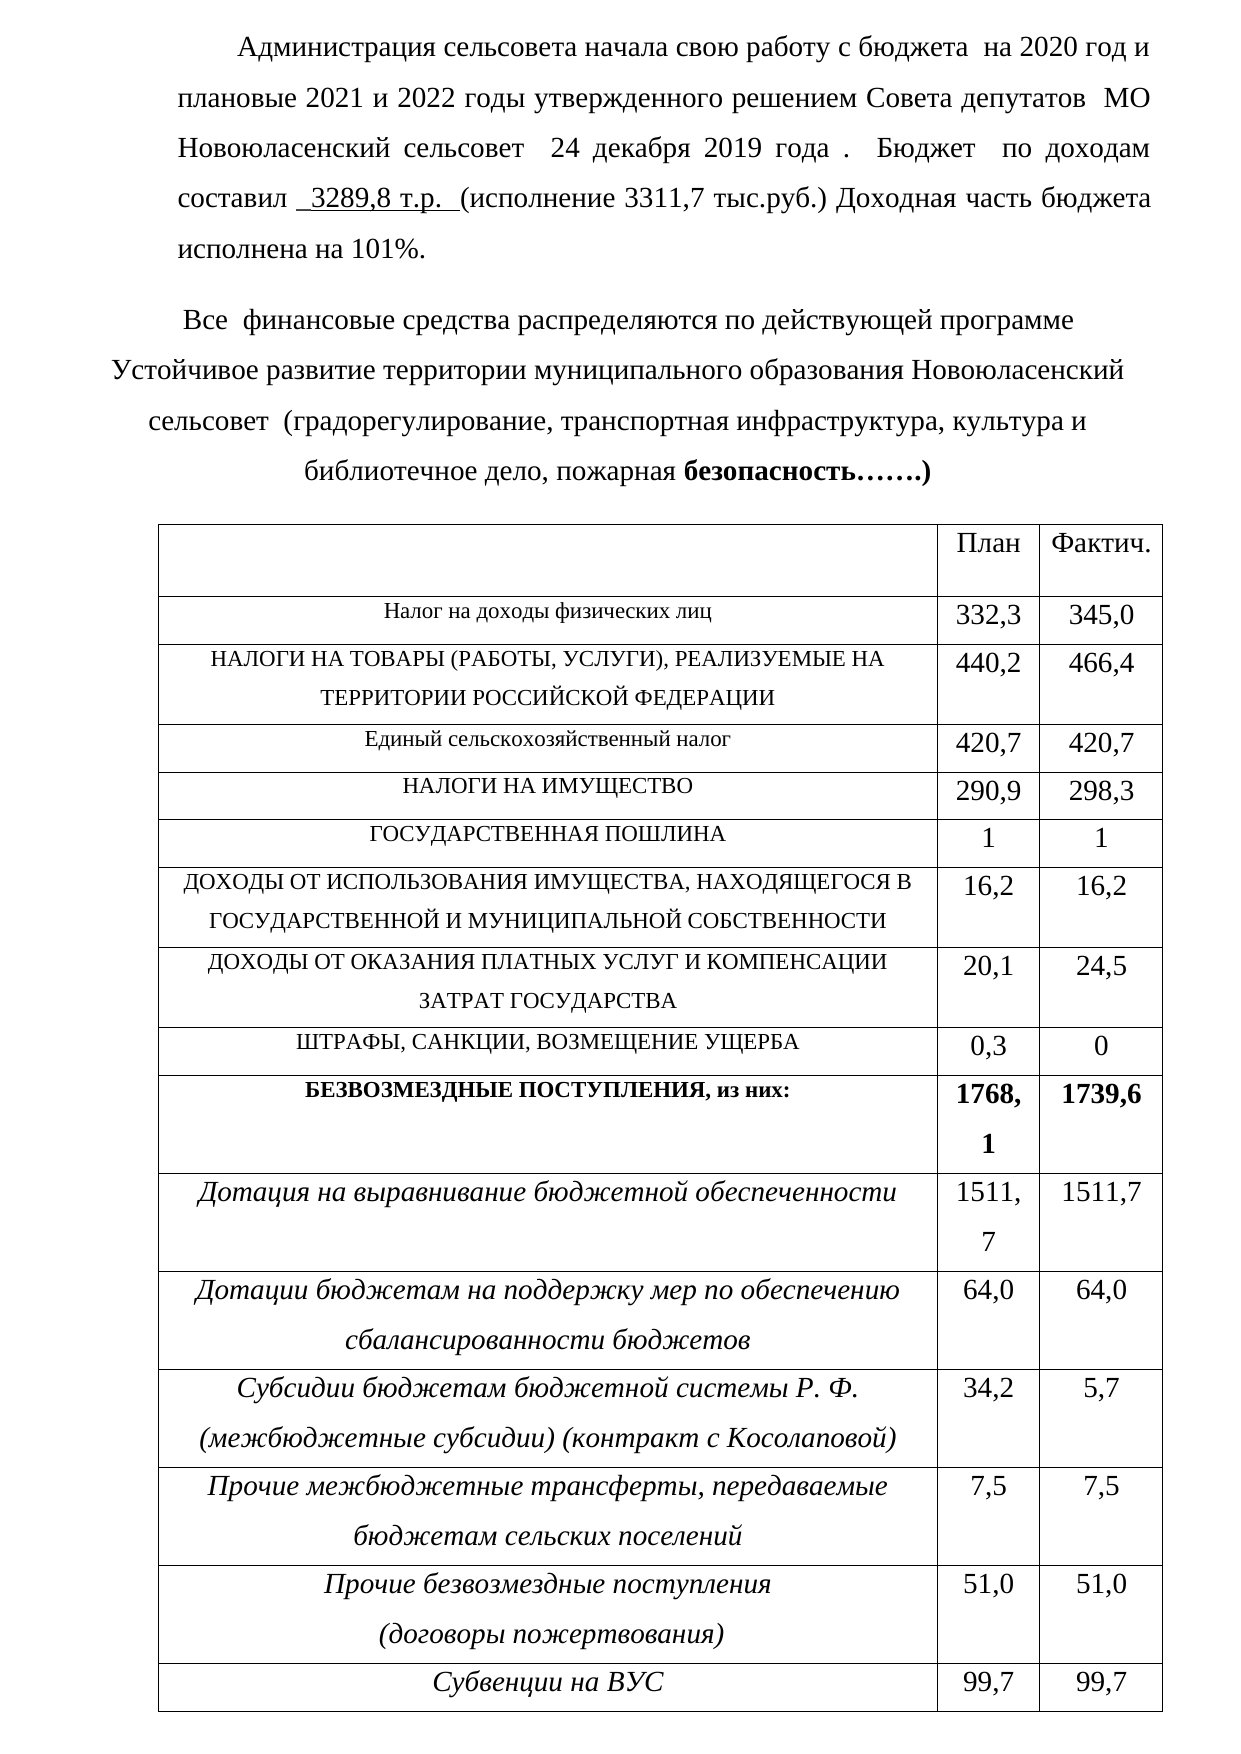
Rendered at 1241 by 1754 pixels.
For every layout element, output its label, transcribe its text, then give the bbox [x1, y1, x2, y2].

table_cell 332,3 [938, 597, 1039, 644]
table_cell ДОХОДЫ ОТ ИСПОЛЬЗОВАНИЯ ИМУЩЕСТВА, НАХОДЯЩЕГОСЯ В ГОСУДАРСТВЕННОЙ И МУНИЦИПАЛЬНОЙ СОБСТВЕННОСТИ [159, 868, 937, 947]
table_cell 16,2 [938, 868, 1039, 947]
table_cell 64,0 [1040, 1272, 1162, 1369]
table_cell 345,0 [1040, 597, 1162, 644]
table_cell 34,2 [938, 1370, 1039, 1467]
table_cell 99,7 [938, 1664, 1039, 1711]
table_header План [938, 525, 1039, 596]
table_header Фактич. [1040, 525, 1162, 596]
table_cell 1511,7 [938, 1174, 1039, 1271]
table_cell БЕЗВОЗМЕЗДНЫЕ ПОСТУПЛЕНИЯ, из них: [159, 1076, 937, 1173]
table_cell 7,5 [1040, 1468, 1162, 1565]
table_cell 1511,7 [1040, 1174, 1162, 1271]
table_cell 5,7 [1040, 1370, 1162, 1467]
table_cell 298,3 [1040, 773, 1162, 819]
table_cell 0,3 [938, 1028, 1039, 1075]
table_cell Дотации бюджетам на поддержку мер по обеспечению сбалансированности бюджетов [159, 1272, 937, 1369]
table_cell 420,7 [938, 725, 1039, 772]
table_cell Дотация на выравнивание бюджетной обеспеченности [159, 1174, 937, 1271]
table_cell НАЛОГИ НА ТОВАРЫ (РАБОТЫ, УСЛУГИ), РЕАЛИЗУЕМЫЕ НА ТЕРРИТОРИИ РОССИЙСКОЙ ФЕДЕРАЦИИ [159, 645, 937, 724]
table_cell 24,5 [1040, 948, 1162, 1027]
table_cell НАЛОГИ НА ИМУЩЕСТВО [159, 773, 937, 819]
table_cell 1768,1 [938, 1076, 1039, 1173]
table_cell 1 [1040, 820, 1162, 867]
table_cell 1 [938, 820, 1039, 867]
table_cell 0 [1040, 1028, 1162, 1075]
table_cell 290,9 [938, 773, 1039, 819]
table_cell 20,1 [938, 948, 1039, 1027]
table_cell 64,0 [938, 1272, 1039, 1369]
table_cell Субсидии бюджетам бюджетной системы Р. Ф. (межбюджетные субсидии) (контракт с Косолаповой) [159, 1370, 937, 1467]
table_cell Субвенции на ВУС [159, 1664, 937, 1711]
table_cell 466,4 [1040, 645, 1162, 724]
table_cell 440,2 [938, 645, 1039, 724]
table_cell 16,2 [1040, 868, 1162, 947]
table_cell Единый сельскохозяйственный налог [159, 725, 937, 772]
table_cell 51,0 [938, 1566, 1039, 1663]
table_cell ДОХОДЫ ОТ ОКАЗАНИЯ ПЛАТНЫХ УСЛУГ И КОМПЕНСАЦИИ ЗАТРАТ ГОСУДАРСТВА [159, 948, 937, 1027]
table_cell 51,0 [1040, 1566, 1162, 1663]
table_cell Прочие межбюджетные трансферты, передаваемые бюджетам сельских поселений [159, 1468, 937, 1565]
table_cell 99,7 [1040, 1664, 1162, 1711]
table_cell Налог на доходы физических лиц [159, 597, 937, 644]
table_cell 7,5 [938, 1468, 1039, 1565]
text Все финансовые средства распределяются по действующей программе Устойчивое развитие территории муниципального образования Новоюласенский сельсовет (градорегулирование, транспортная инфраструктура, культура и библиотечное дело, пожарная безопасность…….) [83, 302, 1152, 486]
table_cell 420,7 [1040, 725, 1162, 772]
table_header [159, 525, 937, 596]
table_cell Прочие безвозмездные поступления (договоры пожертвования) [159, 1566, 937, 1663]
table_cell ГОСУДАРСТВЕННАЯ ПОШЛИНА [159, 820, 937, 867]
table_cell ШТРАФЫ, САНКЦИИ, ВОЗМЕЩЕНИЕ УЩЕРБА [159, 1028, 937, 1075]
text Администрация сельсовета начала свою работу с бюджета на 2020 год и плановые 2021 и 2022 годы утвержденного решением Совета депутатов МО Новоюласенский сельсовет 24 декабря 2019 года . Бюджет по доходам составил _3289,8 т.р. (исполнение 3311,7 тыс.руб.) Доходная часть бюджета исполнена на 101%. [177, 29, 1152, 264]
table_cell 1739,6 [1040, 1076, 1162, 1173]
